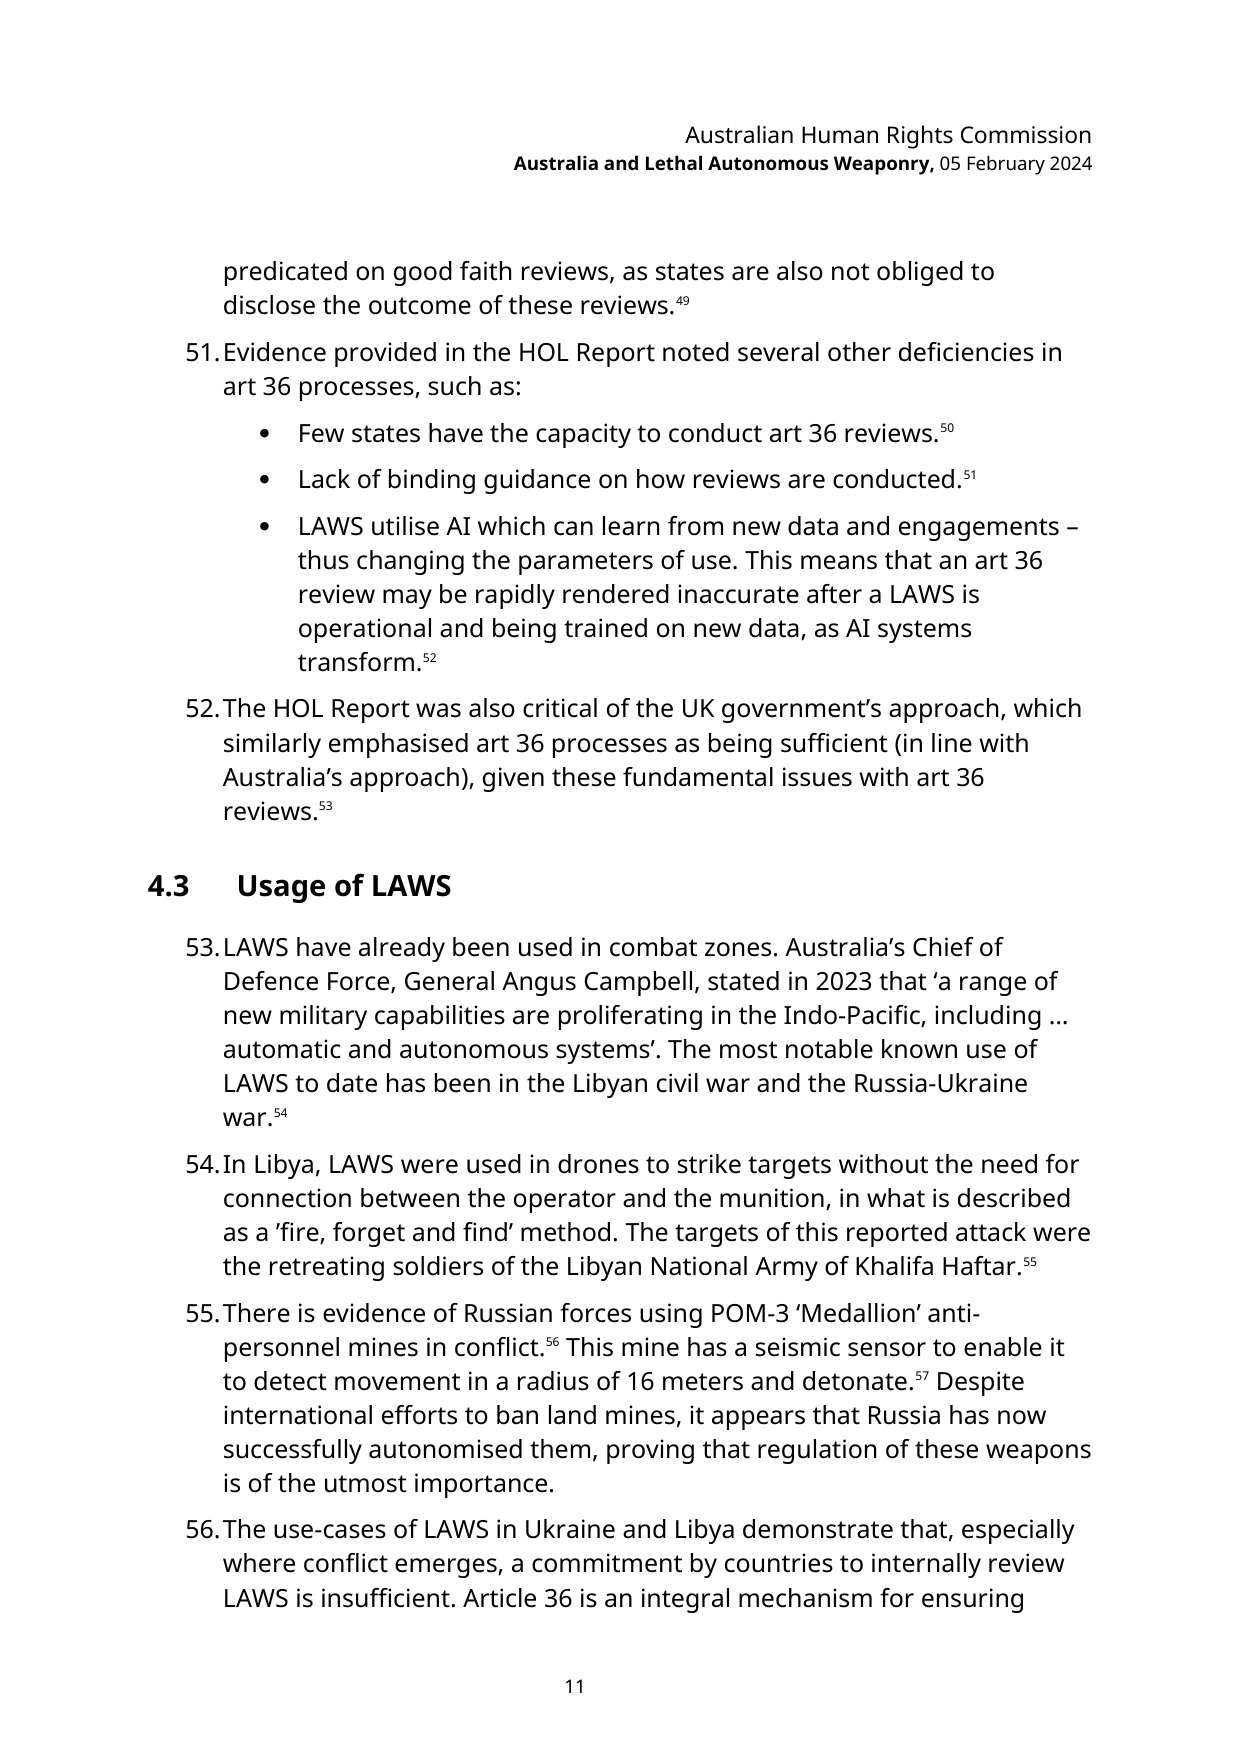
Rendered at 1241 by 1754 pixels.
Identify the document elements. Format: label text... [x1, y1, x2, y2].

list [185, 254, 1092, 322]
list Few states have the capacity to conduct art 36 reviews. [260, 415, 1092, 449]
list Evidence provided in the HOL Report noted several other deficiencies in art 36 processes, such as: [185, 334, 1092, 403]
list Lack of binding guidance on how reviews are conducted. [260, 462, 1092, 496]
subtitle Usage of LAWS [148, 865, 1092, 904]
list LAWS utilise AI which can learn from new data and engagements – thus changing the parameters of use. This means that an art 36 review may be rapidly rendered inaccurate after a LAWS is operational and being trained on new data, as AI systems transform. [260, 508, 1092, 679]
list The HOL Report was also critical of the UK government’s approach, which similarly emphasised art 36 processes as being sufficient (in line with Australia’s approach), given these fundamental issues with art 36 reviews. [185, 691, 1092, 827]
list LAWS have already been used in combat zones. Australia’s Chief of Defence Force, General Angus Campbell, stated in 2023 that ‘a range of new military capabilities are proliferating in the Indo-Pacific, including … automatic and autonomous systems’. The most notable known use of LAWS to date has been in the Libyan civil war and the Russia-Ukraine war. [185, 929, 1092, 1134]
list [185, 1512, 1092, 1614]
list In Libya, LAWS were used in drones to strike targets without the need for connection between the operator and the munition, in what is described as a ’fire, forget and find’ method. The targets of this reported attack were the retreating soldiers of the Libyan National Army of Khalifa Haftar. [185, 1146, 1092, 1283]
list There is evidence of Russian forces using POM-3 ‘Medallion’ anti-personnel mines in conflict. This mine has a seismic sensor to enable it to detect movement in a radius of 16 meters and detonate. Despite international efforts to ban land mines, it appears that Russia has now successfully autonomised them, proving that regulation of these weapons is of the utmost importance. [185, 1295, 1092, 1499]
